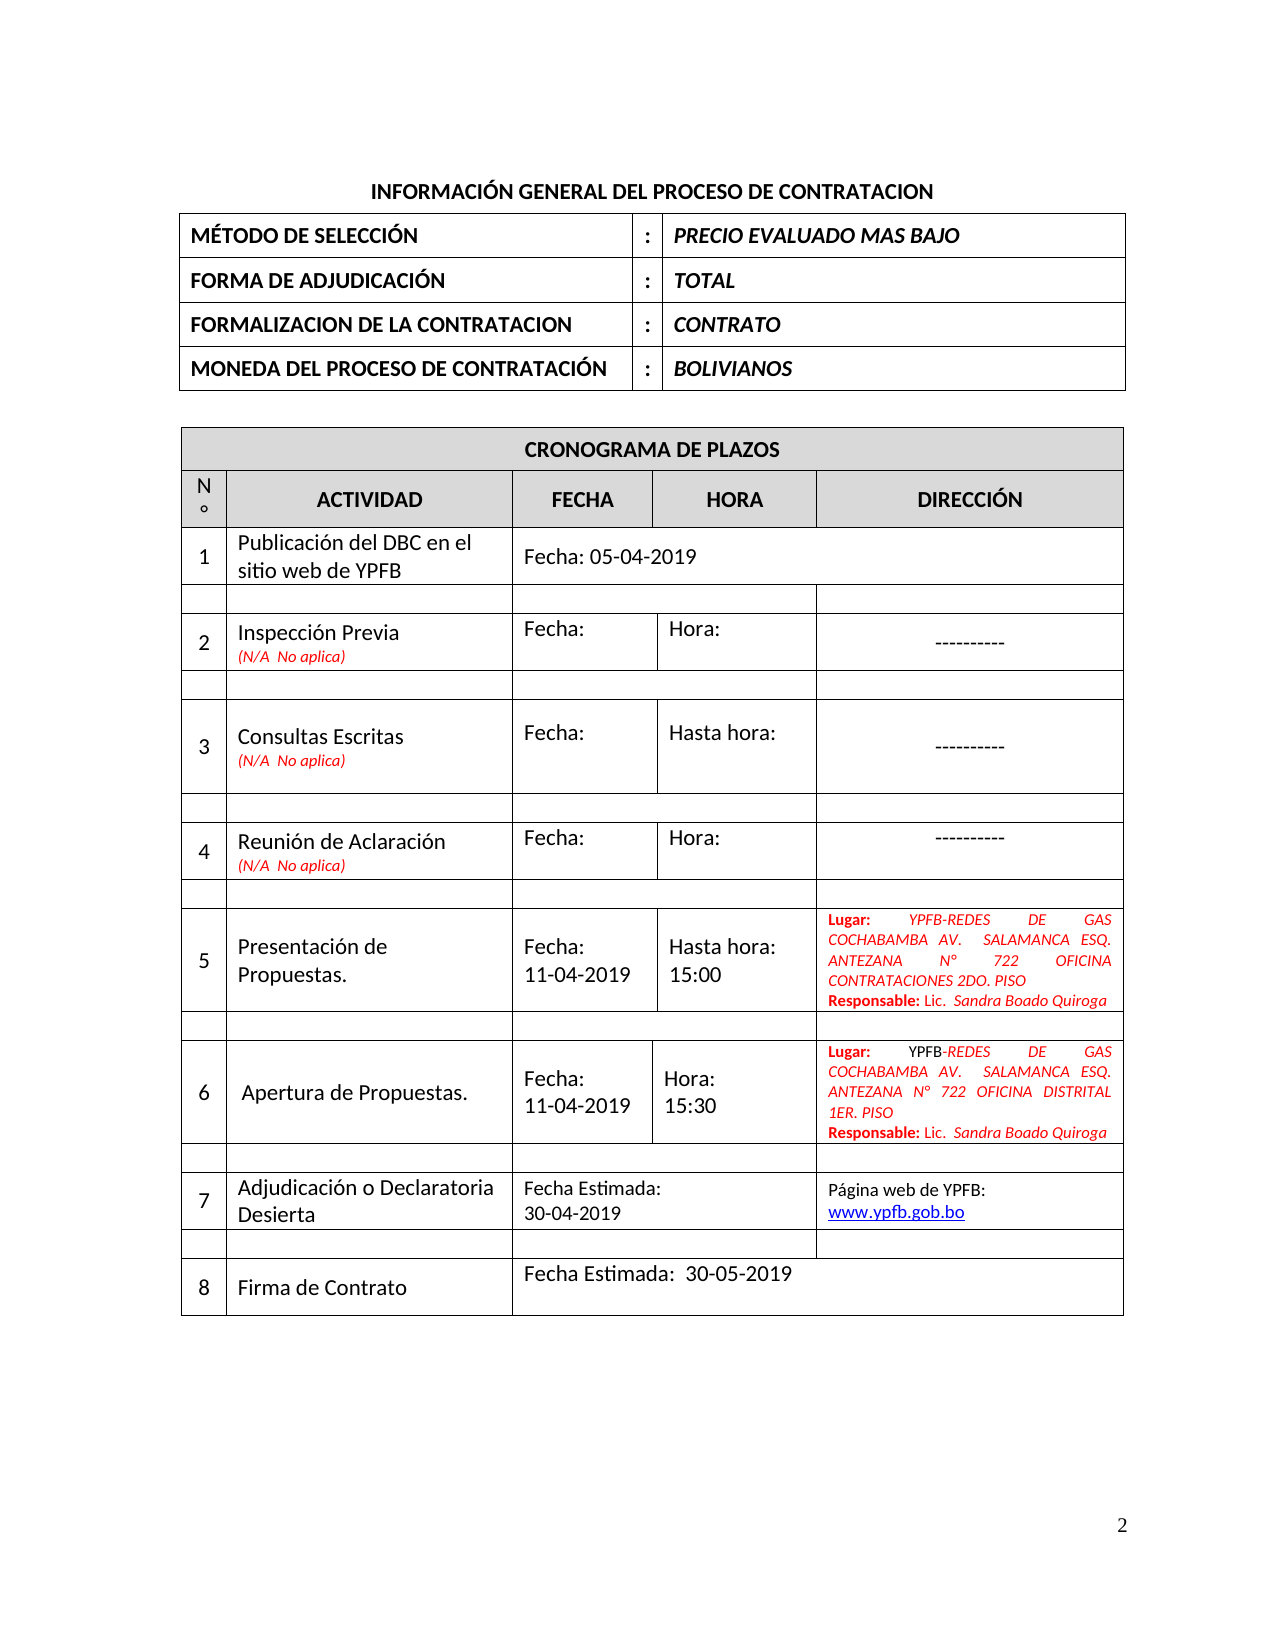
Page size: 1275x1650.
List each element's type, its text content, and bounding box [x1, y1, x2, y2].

table_cell Fecha: [513, 614, 657, 670]
table_cell [817, 1230, 1123, 1258]
table_cell DIRECCIÓN [817, 471, 1123, 527]
table_cell [182, 1012, 226, 1040]
table_cell [513, 1230, 816, 1258]
table_cell [227, 1012, 512, 1040]
table_cell FORMALIZACION DE LA CONTRATACION [180, 303, 632, 346]
table_header : [633, 214, 662, 257]
table_header PRECIO EVALUADO MAS BAJO [663, 214, 1125, 257]
table_cell Adjudicación o Declaratoria Desierta [227, 1173, 512, 1229]
table_cell ---------- [817, 823, 1123, 879]
table_cell [513, 794, 816, 822]
table_cell Hasta hora: [658, 700, 816, 793]
table_cell ---------- [817, 700, 1123, 793]
table_cell [182, 585, 226, 613]
table_cell [227, 585, 512, 613]
table_cell Hasta hora: 15:00 [658, 909, 816, 1011]
table_cell Firma de Contrato [227, 1259, 512, 1315]
table_cell TOTAL [663, 258, 1125, 302]
table_cell [227, 1230, 512, 1258]
table_cell [817, 880, 1123, 908]
table_cell : [633, 303, 662, 346]
table_cell Página web de YPFB: www.ypfb.gob.bo [817, 1173, 1123, 1229]
table_cell [817, 1144, 1123, 1172]
table_cell 3 [182, 700, 226, 793]
table_cell [182, 794, 226, 822]
table_cell N° [182, 471, 226, 527]
table_cell Lugar: YPFB-REDES DE GAS COCHABAMBA AV. SALAMANCA ESQ. ANTEZANA N° 722 OFICINA CONTRATACIONES 2DO. PISO Responsable: Lic. Sandra Boado Quiroga [817, 909, 1123, 1011]
table_cell Fecha: [513, 823, 657, 879]
table_cell Fecha: 05-04-2019 [513, 528, 1123, 584]
table_cell [817, 794, 1123, 822]
table_cell [182, 880, 226, 908]
table_cell Inspección Previa (N/A No aplica) [227, 614, 512, 670]
table_cell [817, 1012, 1123, 1040]
text INFORMACIÓN GENERAL DEL PROCESO DE CONTRATACION [177, 177, 1127, 205]
table_cell Hora: [658, 823, 816, 879]
table_cell : [633, 347, 662, 390]
table_cell [817, 671, 1123, 699]
table_cell Lugar: YPFB-REDES DE GAS COCHABAMBA AV. SALAMANCA ESQ. ANTEZANA N° 722 OFICINA DISTRITAL 1ER. PISO Responsable: Lic. Sandra Boado Quiroga [817, 1041, 1123, 1142]
table_cell Reunión de Aclaración (N/A No aplica) [227, 823, 512, 879]
table_cell [227, 1144, 512, 1172]
table_cell BOLIVIANOS [663, 347, 1125, 390]
table_cell MONEDA DEL PROCESO DE CONTRATACIÓN [180, 347, 632, 390]
table_cell 4 [182, 823, 226, 879]
table_cell Apertura de Propuestas. [227, 1041, 512, 1142]
table_cell [182, 1230, 226, 1258]
table_cell Presentación de Propuestas. [227, 909, 512, 1011]
table_cell 1 [182, 528, 226, 584]
table_cell 5 [182, 909, 226, 1011]
table_cell [513, 671, 816, 699]
table_cell [513, 1144, 816, 1172]
table_cell [513, 880, 816, 908]
table_cell Publicación del DBC en el sitio web de YPFB [227, 528, 512, 584]
table_cell ACTIVIDAD [227, 471, 512, 527]
table_cell Fecha: 11-04-2019 [513, 1041, 652, 1142]
table_cell Consultas Escritas (N/A No aplica) [227, 700, 512, 793]
table_cell 2 [182, 614, 226, 670]
table_cell [227, 671, 512, 699]
table_cell [182, 671, 226, 699]
table_cell [513, 1012, 816, 1040]
table_cell FORMA DE ADJUDICACIÓN [180, 258, 632, 302]
table_cell ---------- [817, 614, 1123, 670]
table_cell FECHA [513, 471, 652, 527]
table_cell Fecha Estimada: 30-05-2019 [513, 1259, 1123, 1315]
table_cell [513, 585, 816, 613]
table_cell 6 [182, 1041, 226, 1142]
table_cell Fecha: [513, 700, 657, 793]
table_cell [227, 794, 512, 822]
table_cell CONTRATO [663, 303, 1125, 346]
table_cell [227, 880, 512, 908]
table_cell Fecha Estimada: 30-04-2019 [513, 1173, 816, 1229]
table_cell [817, 585, 1123, 613]
table_cell Fecha: 11-04-2019 [513, 909, 657, 1011]
table_cell Hora: [658, 614, 816, 670]
table_header CRONOGRAMA DE PLAZOS [182, 428, 1123, 470]
table_cell [182, 1144, 226, 1172]
table_cell : [633, 258, 662, 302]
table_cell Hora: 15:30 [653, 1041, 816, 1142]
table_cell HORA [653, 471, 816, 527]
table_header MÉTODO DE SELECCIÓN [180, 214, 632, 257]
table_cell 8 [182, 1259, 226, 1315]
table_cell 7 [182, 1173, 226, 1229]
